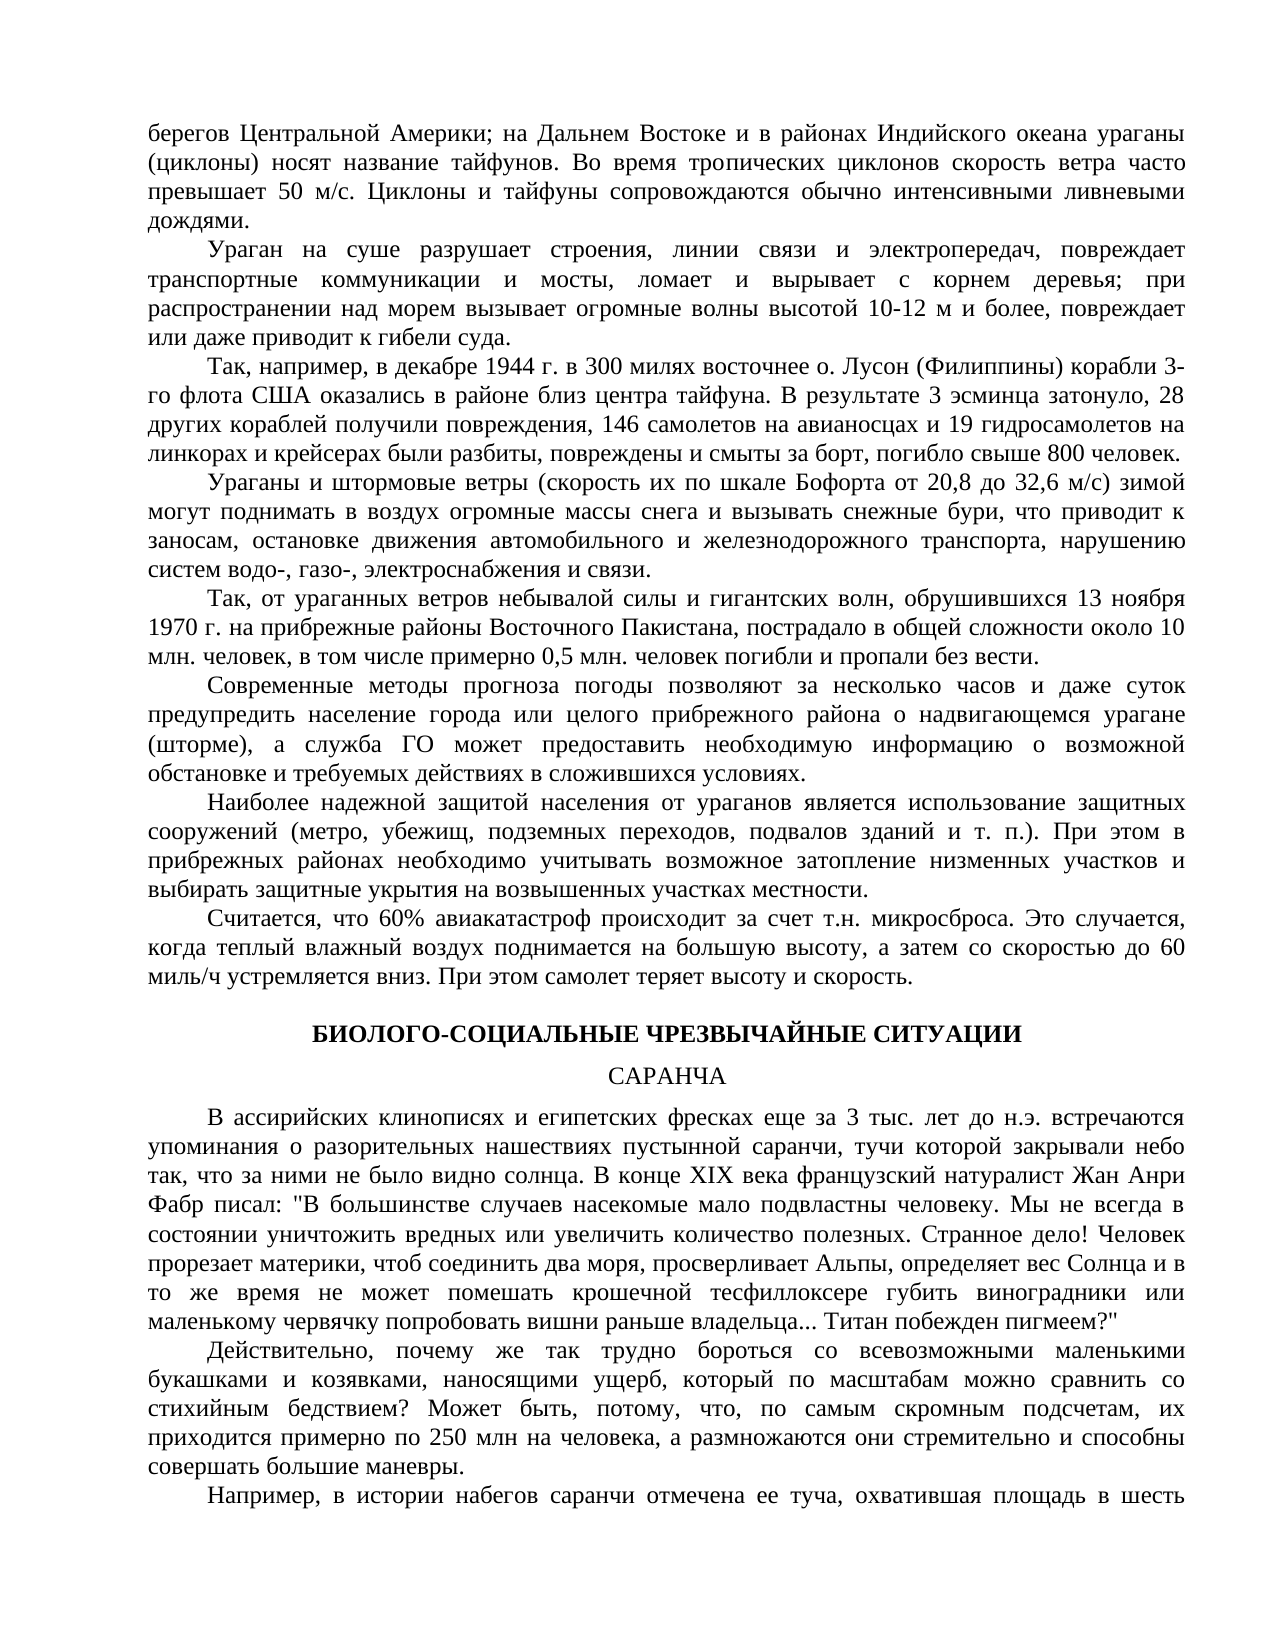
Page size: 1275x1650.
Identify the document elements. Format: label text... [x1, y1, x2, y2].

text Наиболее надежной защитой населения от ураганов является использование защитных сооружений (метро, убежищ, подземных переходов, подвалов зданий и т. п.). При этом в прибрежных районах необходимо учитывать возможное затопление низменных участков и выбирать защитные укрытия на возвышенных участках местности. [148, 787, 1186, 903]
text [148, 1480, 1186, 1509]
text Считается, что 60% авиакатастроф происходит за счет т.н. микросброса. Это случается, когда теплый влажный воздух поднимается на большую высоту, а затем со скоростью до 60 миль/ч устремляется вниз. При этом самолет теряет высоту и скорость. [148, 903, 1186, 990]
text Так, например, в декабре 1944 г. в 300 милях восточнее о. Лусон (Филиппины) корабли 3-го флота США оказались в районе близ центра тайфуна. В результате 3 эсминца затонуло, 28 других кораблей получили повреждения, 146 самолетов на авианосцах и 19 гидросамолетов на линкорах и крейсерах были разбиты, повреждены и смыты за борт, погибло свыше 800 человек. [148, 351, 1186, 467]
text Ураганы и штормовые ветры (скорость их по шкале Бофорта от 20,8 до 32,6 м/с) зимой могут поднимать в воздух огромные массы снега и вызывать снежные бури, что приводит к заносам, остановке движения автомобильного и железнодорожного транспорта, нарушению систем водо-, газо-, электроснабжения и связи. [148, 467, 1186, 583]
text В ассирийских клинописях и египетских фресках еще за 3 тыс. лет до н.э. встречаются упоминания о разорительных нашествиях пустынной саранчи, тучи которой закрывали небо так, что за ними не было видно солнца. В конце XIX века французский натуралист Жан Анри Фабр писал: "В большинстве случаев насекомые мало подвластны человеку. Мы не всегда в состоянии уничтожить вредных или увеличить количество полезных. Странное дело! Человек прорезает материки, чтоб соединить два моря, просверливает Альпы, определяет вес Солнца и в то же время не может помешать крошечной тесфиллоксере губить виноградники или маленькому червячку попробовать вишни раньше владельца... Титан побежден пигмеем?" [148, 1102, 1186, 1335]
text саранча [148, 1061, 1186, 1090]
text биолого-социальные чрезвычайные ситуации [148, 1019, 1186, 1048]
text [148, 118, 1186, 234]
text Так, от ураганных ветров небывалой силы и гигантских волн, обрушившихся 13 ноября 1970 г. на прибрежные районы Восточного Пакистана, пострадало в общей сложности около 10 млн. человек, в том числе примерно 0,5 млн. человек погибли и пропали без вести. [148, 583, 1186, 670]
text Современные методы прогноза погоды позволяют за несколько часов и даже суток предупредить население города или целого прибрежного района о надвигающемся урагане (шторме), а служба ГО может предоставить необходимую информацию о возможной обстановке и требуемых действиях в сложившихся условиях. [148, 670, 1186, 787]
text Ураган на суше разрушает строения, линии связи и электропередач, повреждает транспортные коммуникации и мосты, ломает и вырывает с корнем деревья; при распространении над морем вызывает огромные волны высотой 10-12 м и более, повреждает или даже приводит к гибели суда. [148, 234, 1186, 351]
text Действительно, почему же так трудно бороться со всевозможными маленькими букашками и козявками, наносящими ущерб, который по масштабам можно сравнить со стихийным бедствием? Может быть, потому, что, по самым скромным подсчетам, их приходится примерно по 250 млн на человека, а размножаются они стремительно и способны совершать большие маневры. [148, 1335, 1186, 1480]
